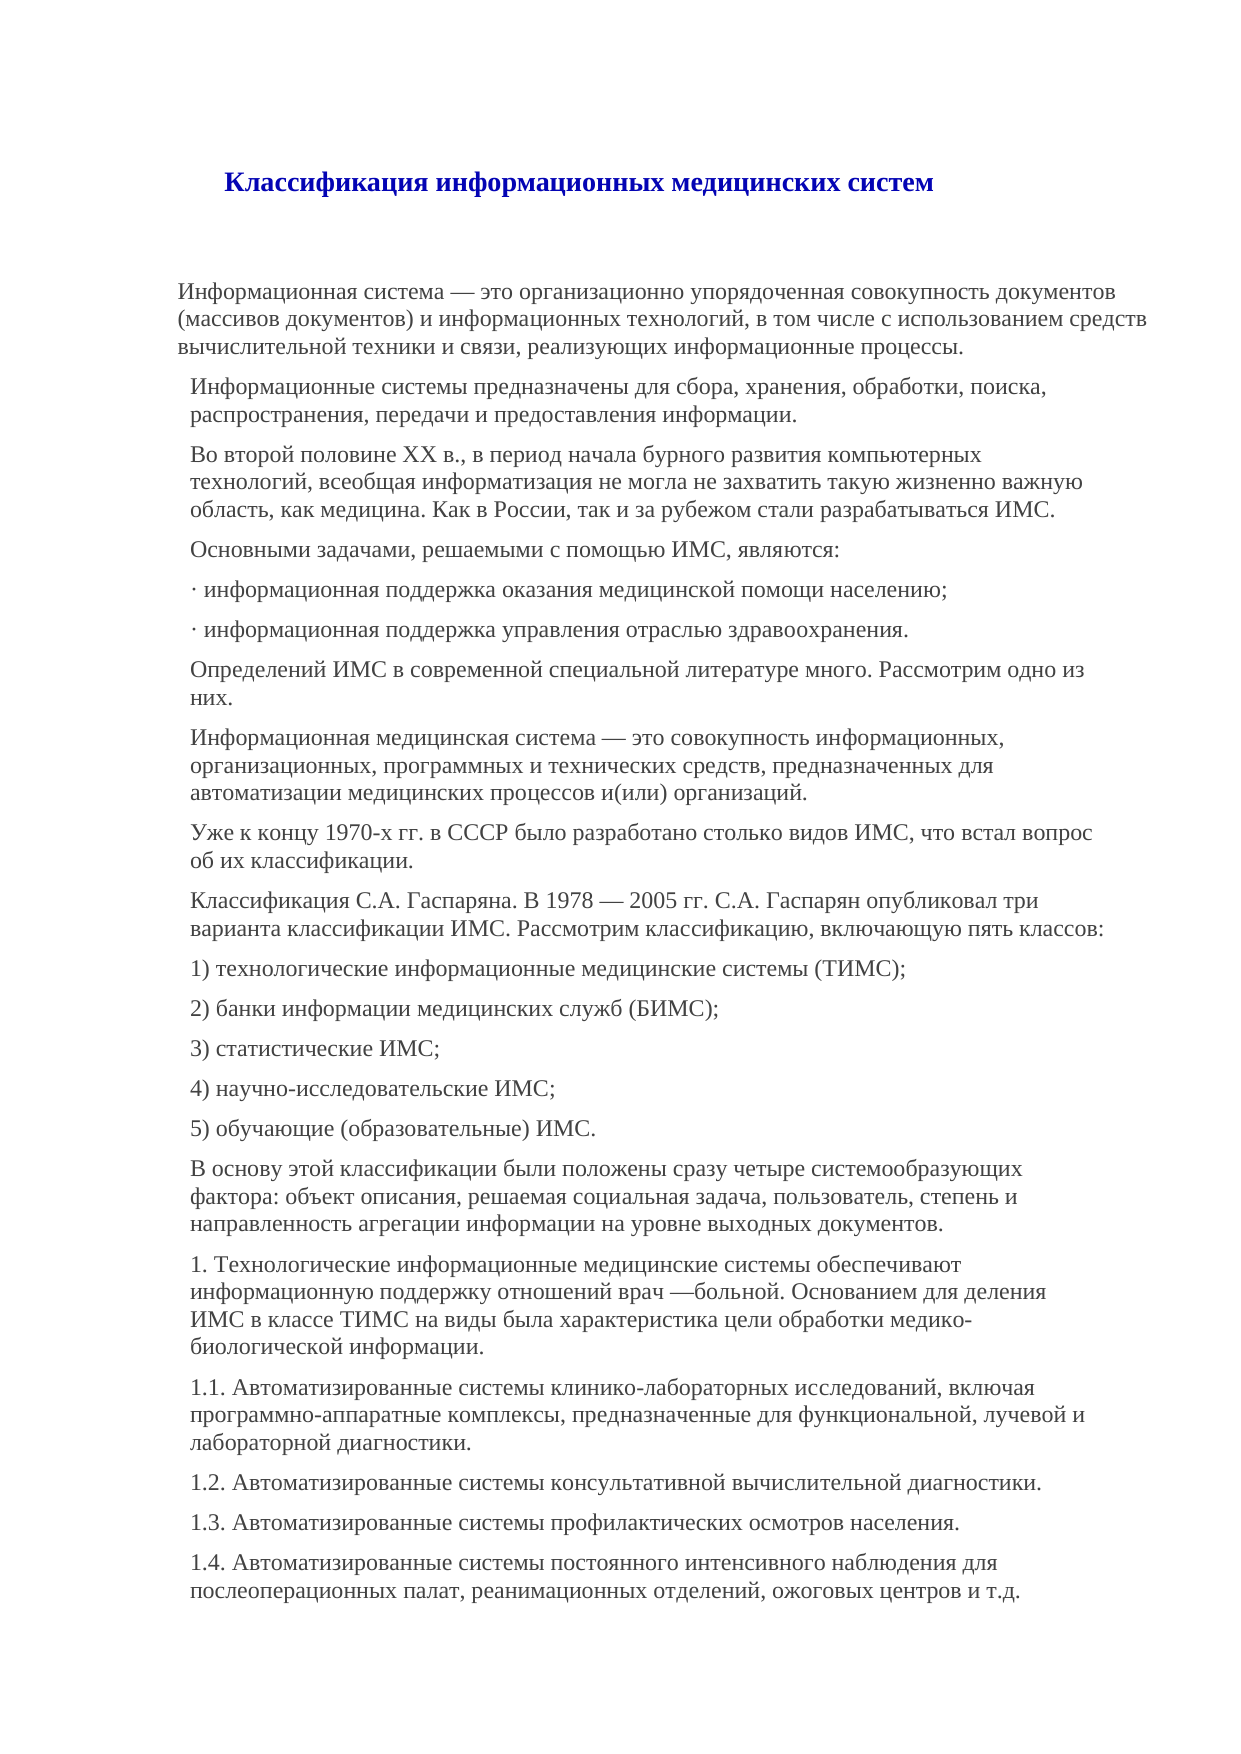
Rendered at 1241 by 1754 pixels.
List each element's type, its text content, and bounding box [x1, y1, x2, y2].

text Информационные системы предназначены для сбора, хранения, обработки, поиска, распространения, передачи и предоставления информации. [190, 372, 1105, 427]
text Основными задачами, решаемыми с помощью ИМС, являются: [190, 535, 1105, 563]
text 1.1. Автоматизированные системы клинико-лабораторных исследований, включая программно-аппаратные комплексы, предназначенные для функциональной, лучевой и лабораторной диагностики. [190, 1372, 1105, 1455]
text · информационная поддержка оказания медицинской помощи населению; [190, 575, 1105, 603]
text Классификация С.А. Гаспаряна. В 1978 — 2005 гг. С.А. Гаспарян опубликовал три варианта классификации ИМС. Рассмотрим классификацию, включающую пять классов: [190, 886, 1105, 941]
text Уже к концу 1970-х гг. в СССР было разработано столько видов ИМС, что встал вопрос об их классификации. [190, 818, 1105, 873]
text В основу этой классификации были положены сразу четыре системообразующих фактора: объект описания, решаемая социальная задача, пользователь, степень и направленность агрегации информации на уровне выходных документов. [190, 1154, 1105, 1237]
text Классификация информационных медицинских систем [224, 165, 1105, 197]
text 3) статистические ИМС; [190, 1034, 1105, 1062]
text 4) научно-исследовательские ИМС; [190, 1074, 1105, 1102]
text 1. Технологические информационные медицинские системы обеспечивают информационную поддержку отношений врач —больной. Основанием для деления ИМС в классе ТИМС на виды была характеристика цели обработки медико-биологической информации. [190, 1249, 1105, 1360]
text Информационная система — это организационно упорядоченная совокупность документов (массивов документов) и информационных технологий, в том числе с использованием средств вычислительной техники и связи, реализующих информационные процессы. [177, 244, 1152, 359]
text 5) обучающие (образовательные) ИМС. [190, 1114, 1105, 1142]
text 1.4. Автоматизированные системы постоянного интенсивного наблюдения для послеоперационных палат, реанимационных отделений, ожоговых центров и т.д. [190, 1548, 1105, 1603]
text 2) банки информации медицинских служб (БИМС); [190, 994, 1105, 1021]
text Информационная медицинская система — это совокупность информационных, организационных, программных и технических средств, предназначенных для автоматизации медицинских процессов и(или) организаций. [190, 723, 1105, 806]
text Во второй половине XX в., в период начала бурного развития компьютерных технологий, всеобщая информатизация не могла не захватить такую жизненно важную область, как медицина. Как в России, так и за рубежом стали разрабатываться ИМС. [190, 440, 1105, 522]
text 1.2. Автоматизированные системы консультативной вычислительной диагностики. [190, 1468, 1105, 1495]
text 1.3. Автоматизированные системы профилактических осмотров населения. [190, 1508, 1105, 1536]
text 1) технологические информационные медицинские системы (ТИМС); [190, 954, 1105, 981]
text Определений ИМС в современной специальной литературе много. Рассмотрим одно из них. [190, 655, 1105, 711]
text · информационная поддержка управления отраслью здравоохранения. [190, 615, 1105, 643]
